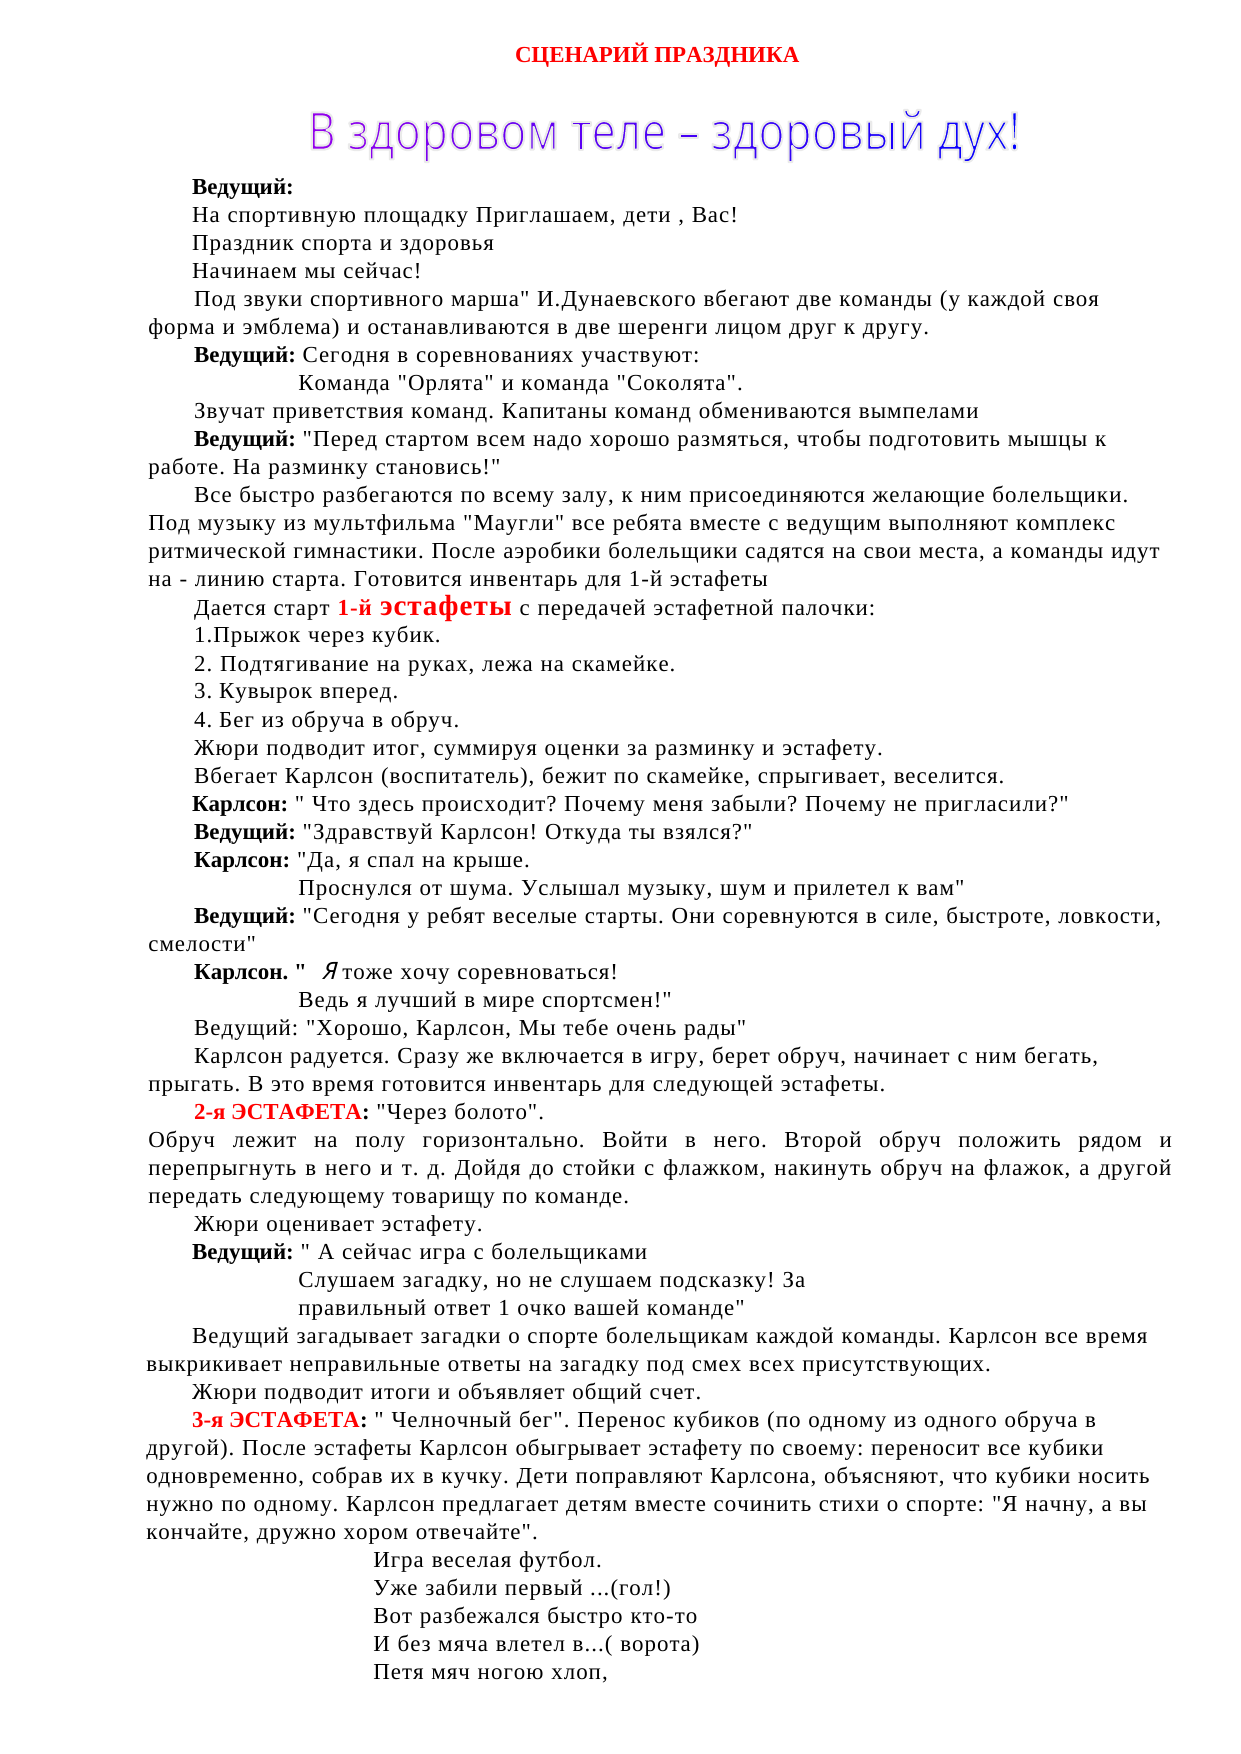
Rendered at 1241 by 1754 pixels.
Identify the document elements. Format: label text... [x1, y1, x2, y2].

text Ведущий: "Здравствуй Карлсон! Откуда ты взялся?" [194, 817, 1210, 845]
text Начинаем мы сейчас! [192, 256, 1079, 284]
text Все быстро разбегаются по всему залу, к ним присоединяются желающие болельщики. Под музыку из мультфильма "Маугли" все ребята вместе с ведущим выполняют комплекс ритмической гимнастики. После аэробики болельщики садятся на свои места, а команды идут на - линию старта. Готовится инвентарь для 1-й эстафеты [148, 480, 1175, 592]
text Звучат приветствия команд. Капитаны команд обмениваются вымпелами [148, 396, 1210, 424]
list Подтягивание на руках, лежа на скамейке. [148, 648, 1210, 677]
list Кувырок вперед. [148, 677, 1210, 704]
text Вот разбежался быстро кто-то [373, 1601, 860, 1629]
text 2-я ЭСТАФЕТА: "Через болото". [148, 1097, 1210, 1125]
text Ведущий: [192, 172, 1079, 200]
text Жюри подводит итог, суммируя оценки за разминку и эстафету. [148, 733, 1210, 761]
text Вбегает Карлсон (воспитатель), бежит по скамейке, спрыгивает, веселится. [148, 761, 1210, 789]
text Проснулся от шума. Услышал музыку, шум и прилетел к вам" [298, 873, 1210, 901]
text Карлсон: "Да, я спал на крыше. [148, 845, 1210, 873]
text Карлсон. " Я тоже хочу соревноваться! [148, 957, 1210, 985]
text СЦЕНАРИЙ ПРАЗДНИКА [515, 44, 1210, 67]
text Жюри оценивает эстафету. [148, 1209, 1210, 1237]
text Обруч лежит на полу горизонтально. Войти в него. Второй обруч положить рядом и перепрыгнуть в него и т. д. Дойдя до стойки с флажком, накинуть обруч на флажок, а другой передать следующему товарищу по команде. [148, 1125, 1175, 1209]
text Праздник спорта и здоровья [192, 228, 1079, 256]
text 1.Прыжок через кубик. [148, 621, 1210, 648]
text Ведущий: Сегодня в соревнованиях участвуют: [148, 340, 1210, 368]
text И без мяча влетел в...( ворота) [373, 1629, 860, 1657]
text 3-я ЭСТАФЕТА: " Челночный бег". Перенос кубиков (по одному из одного обруча в другой). После эстафеты Карлсон обыгрывает эстафету по своему: переносит все кубики одновременно, собрав их в кучку. Дети поправляют Карлсона, объясняют, что кубики носить нужно по одному. Карлсон предлагает детям вместе сочинить стихи о спорте: "Я начну, а вы кончайте, дружно хором отвечайте". [146, 1405, 1189, 1545]
text Жюри подводит итоги и объявляет общий счет. [146, 1377, 1210, 1405]
text Петя мяч ногою хлоп, [373, 1657, 860, 1685]
text Слушаем загадку, но не слушаем подсказку! За правильный ответ 1 очко вашей команде" [298, 1265, 904, 1321]
text На спортивную площадку Приглашаем, дети , Вас! [192, 200, 1079, 228]
text Ведущий загадывает загадки о спорте болельщикам каждой команды. Карлсон все время выкрикивает неправильные ответы на загадку под смех всех присутствующих. [146, 1321, 1189, 1377]
text Ведущий: "Сегодня у ребят веселые старты. Они соревнуются в силе, быстроте, ловкости, смелости" [148, 901, 1175, 957]
text Под звуки спортивного марша" И.Дунаевского вбегают две команды (у каждой своя форма и эмблема) и останавливаются в две шеренги лицом друг к другу. [148, 284, 1175, 340]
text Ведущий: "Перед стартом всем надо хорошо размяться, чтобы подготовить мышцы к работе. На разминку становись!" [148, 424, 1175, 480]
text Игра веселая футбол. [373, 1545, 681, 1573]
list Бег из обруча в обруч. [148, 704, 1210, 733]
text Ведущий: " А сейчас игра с болельщиками [146, 1237, 1210, 1265]
text Ведь я лучший в мире спортсмен!" [298, 985, 1210, 1013]
text Уже забили первый ...(гол!) [373, 1573, 681, 1601]
text Карлсон: " Что здесь происходит? Почему меня забыли? Почему не пригласили?" [192, 789, 1175, 817]
text Ведущий: "Хорошо, Карлсон, Мы тебе очень рады" [148, 1013, 1210, 1041]
text Дается старт 1-й эстафеты с передачей эстафетной палочки: [148, 592, 1210, 621]
text Команда "Орлята" и команда "Соколята". [298, 368, 1210, 396]
text Карлсон радуется. Сразу же включается в игру, берет обруч, начинает с ним бегать, прыгать. В это время готовится инвентарь для следующей эстафеты. [148, 1041, 1175, 1097]
